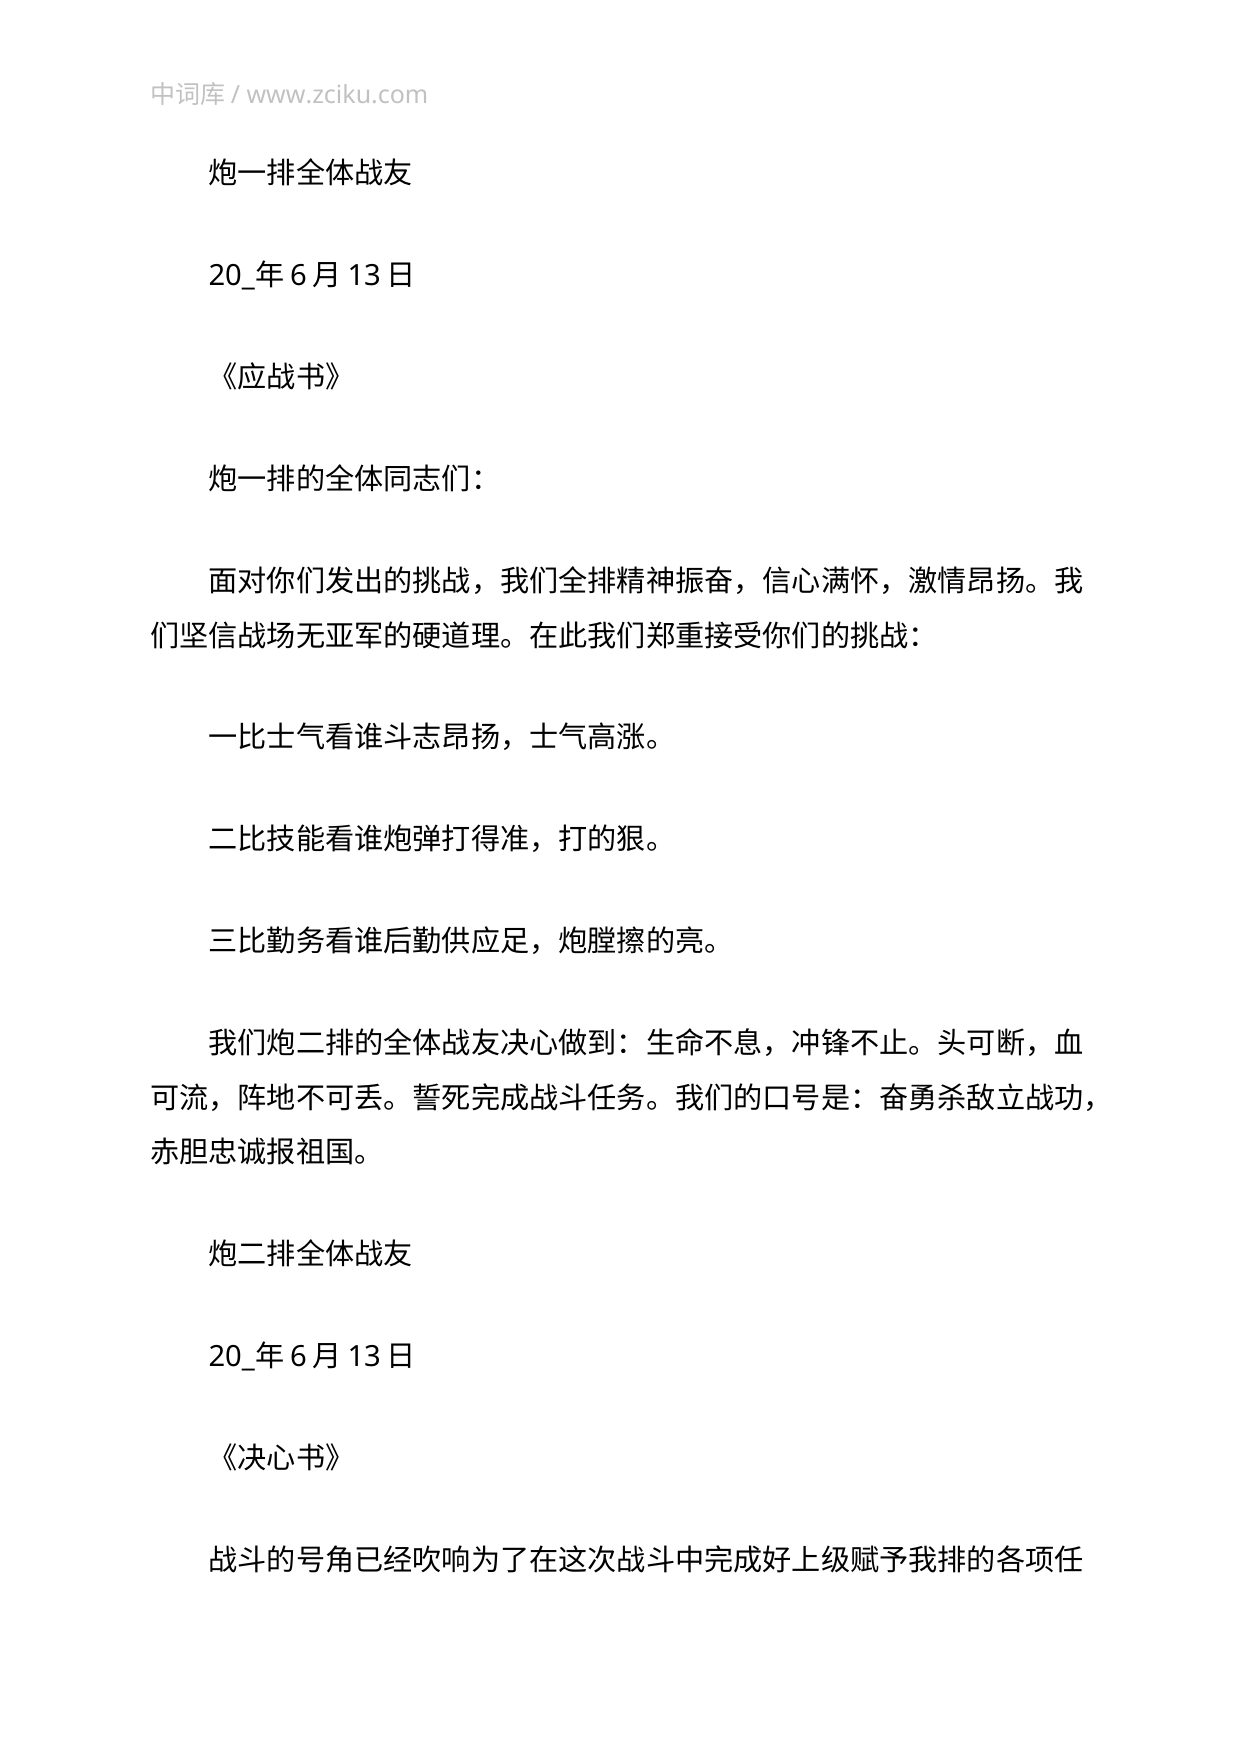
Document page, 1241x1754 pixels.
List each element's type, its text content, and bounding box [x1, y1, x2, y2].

text 炮一排的全体同志们： [150, 456, 1090, 498]
text 20_年6月13日 [150, 252, 1090, 294]
text 二比技能看谁炮弹打得准，打的狠。 [150, 816, 1090, 858]
text 20_年6月13日 [150, 1333, 1090, 1375]
text 我们炮二排的全体战友决心做到：生命不息，冲锋不止。头可断，血可流，阵地不可丢。誓死完成战斗任务。我们的口号是：奋勇杀敌立战功，赤胆忠诚报祖国。 [150, 1019, 1090, 1171]
text 炮二排全体战友 [150, 1231, 1090, 1273]
text 一比士气看谁斗志昂扬，士气高涨。 [150, 714, 1090, 756]
text 炮一排全体战友 [150, 150, 1090, 192]
text 三比勤务看谁后勤供应足，炮膛擦的亮。 [150, 917, 1090, 960]
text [150, 1536, 1090, 1579]
text 《决心书》 [150, 1434, 1090, 1477]
text 面对你们发出的挑战，我们全排精神振奋，信心满怀，激情昂扬。我们坚信战场无亚军的硬道理。在此我们郑重接受你们的挑战： [150, 557, 1090, 654]
text 《应战书》 [150, 354, 1090, 396]
